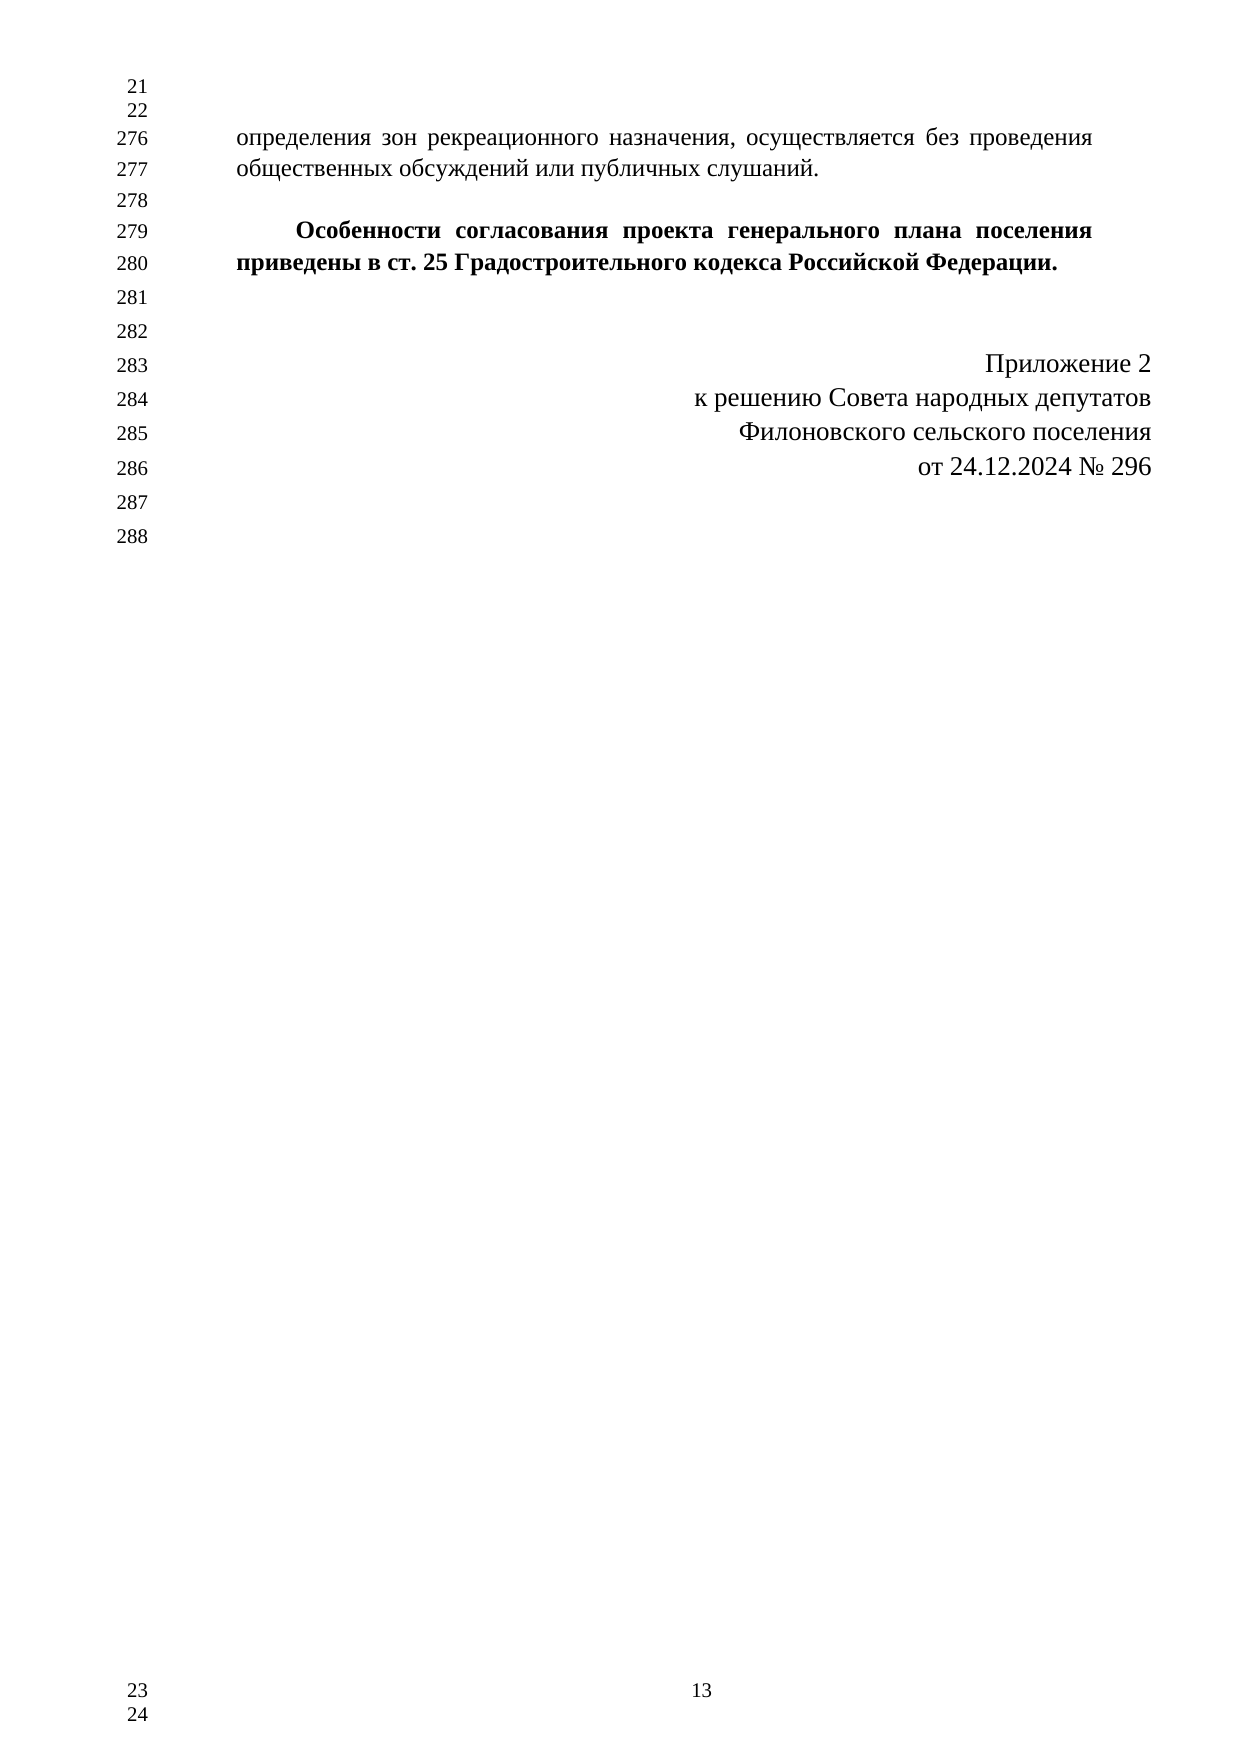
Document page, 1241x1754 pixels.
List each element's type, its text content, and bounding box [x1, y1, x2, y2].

text Особенности согласования проекта генерального плана поселения приведены в ст. 25 Градостроительного кодекса Российской Федерации. [236, 216, 1092, 276]
text от 24.12.2024 № 296 [177, 449, 1152, 481]
text к решению Совета народных депутатов [177, 381, 1152, 412]
text Филоновского сельского поселения [177, 415, 1152, 447]
text Приложение 2 [177, 347, 1152, 378]
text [236, 122, 1092, 182]
